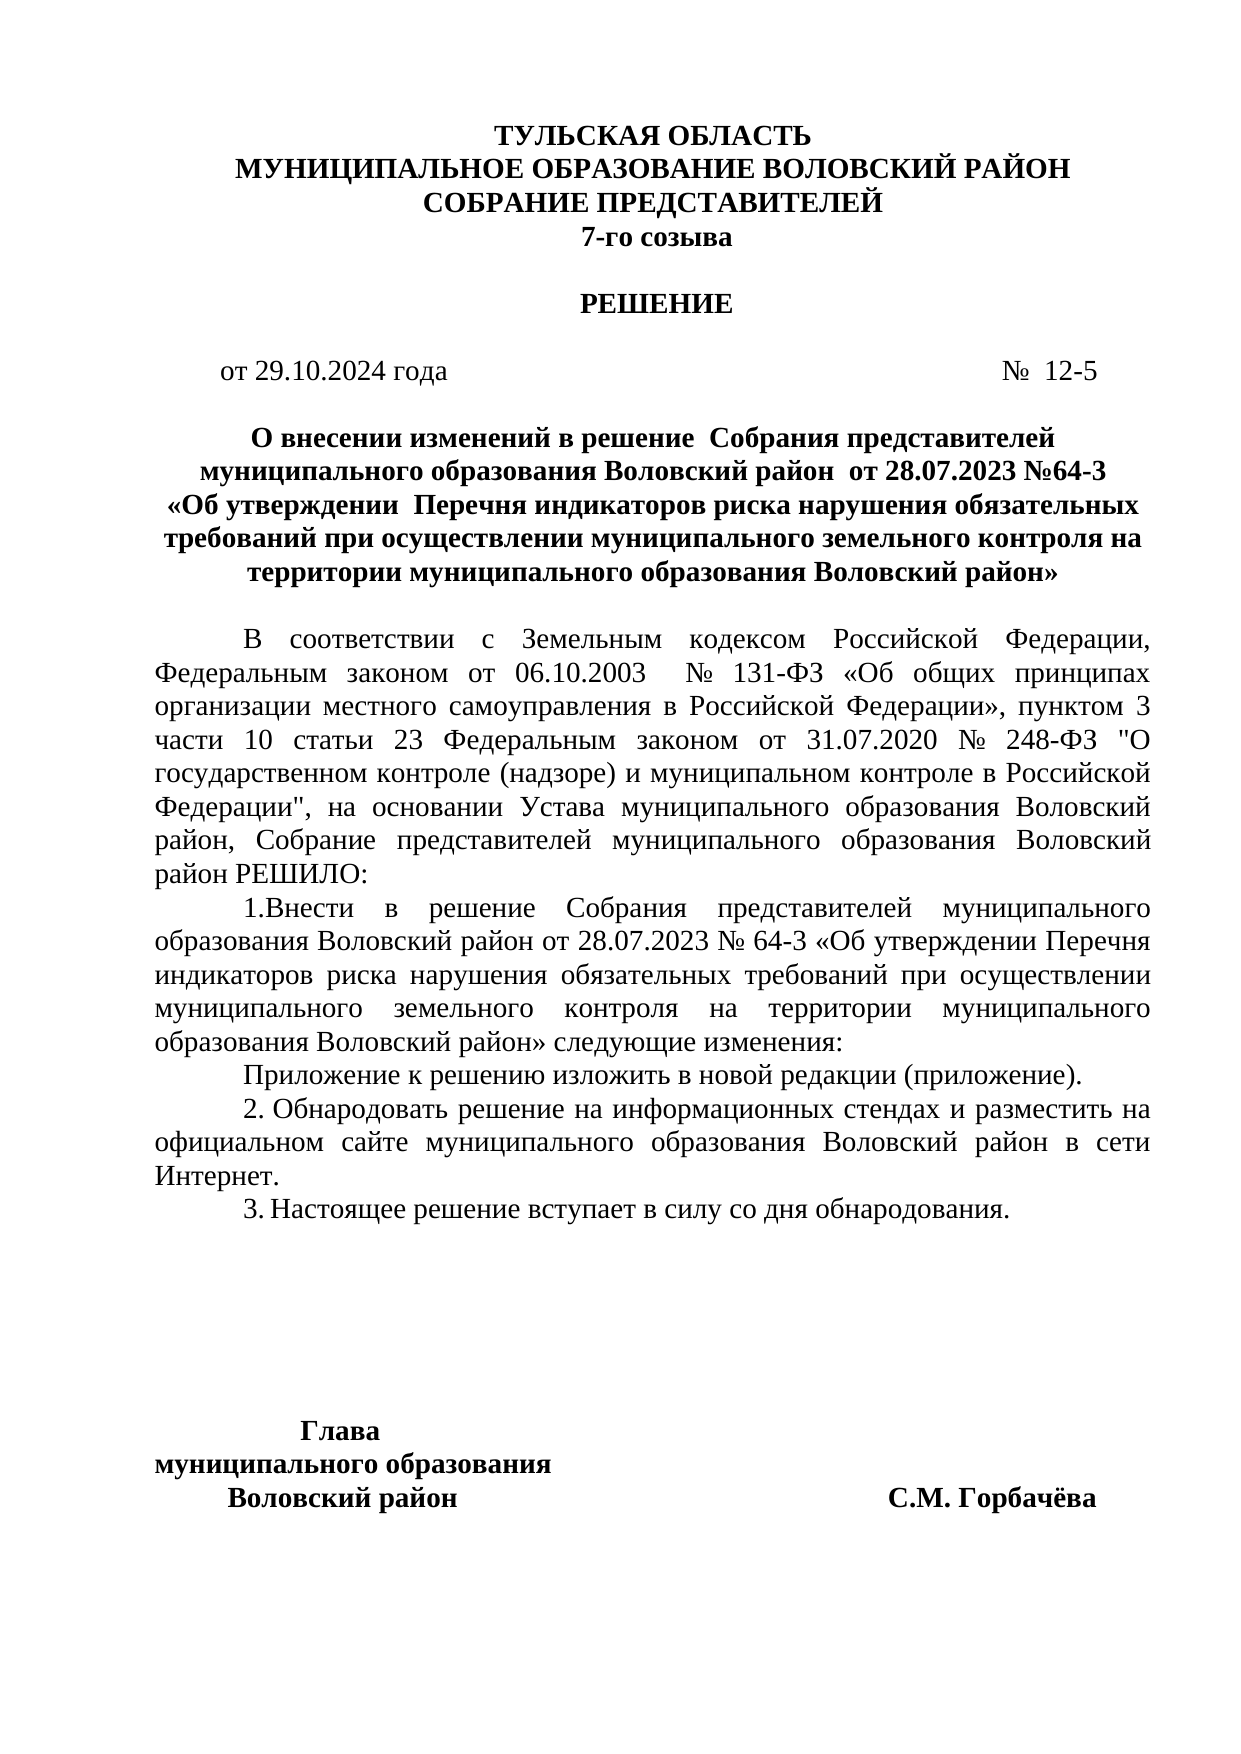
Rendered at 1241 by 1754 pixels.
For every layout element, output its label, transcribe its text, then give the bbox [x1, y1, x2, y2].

text 7-го созыва [154, 219, 1152, 252]
text Глава [154, 1413, 1152, 1446]
text от 29.10.2024 года № 12-5 [154, 353, 1152, 386]
text СОБРАНИЕ ПРЕДСТАВИТЕЛЕЙ [154, 185, 1152, 219]
text Приложение к решению изложить в новой редакции (приложение). [154, 1057, 1152, 1091]
text О внесении изменений в решение Собрания представителей муниципального образования Воловский район от 28.07.2023 №64-3 «Об утверждении Перечня индикаторов риска нарушения обязательных требований при осуществлении муниципального земельного контроля на территории муниципального образования Воловский район» [154, 420, 1152, 588]
text 1.Внести в решение Собрания представителей муниципального образования Воловский район от 28.07.2023 № 64-3 «Об утверждении Перечня индикаторов риска нарушения обязательных требований при осуществлении муниципального земельного контроля на территории муниципального образования Воловский район» следующие изменения: [154, 890, 1152, 1057]
text ТУЛЬСКАЯ ОБЛАСТЬ [154, 118, 1152, 152]
text муниципального образования [154, 1446, 1152, 1480]
text Воловский район С.М. Горбачёва [154, 1480, 1152, 1513]
text 2. Обнародовать решение на информационных стендах и разместить на официальном сайте муниципального образования Воловский район в сети Интернет. [154, 1091, 1152, 1192]
text 3. Настоящее решение вступает в силу со дня обнародования. [154, 1192, 1152, 1225]
text МУНИЦИПАЛЬНОЕ ОБРАЗОВАНИЕ ВОЛОВСКИЙ РАЙОН [154, 152, 1152, 185]
text В соответствии с Земельным кодексом Российской Федерации, Федеральным законом от 06.10.2003 № 131-ФЗ «Об общих принципах организации местного самоуправления в Российской Федерации», пунктом 3 части 10 статьи 23 Федеральным законом от 31.07.2020 № 248-ФЗ "О государственном контроле (надзоре) и муниципальном контроле в Российской Федерации", на основании Устава муниципального образования Воловский район, Собрание представителей муниципального образования Воловский район РЕШИЛО: [154, 621, 1152, 889]
text РЕШЕНИЕ [154, 286, 1152, 319]
